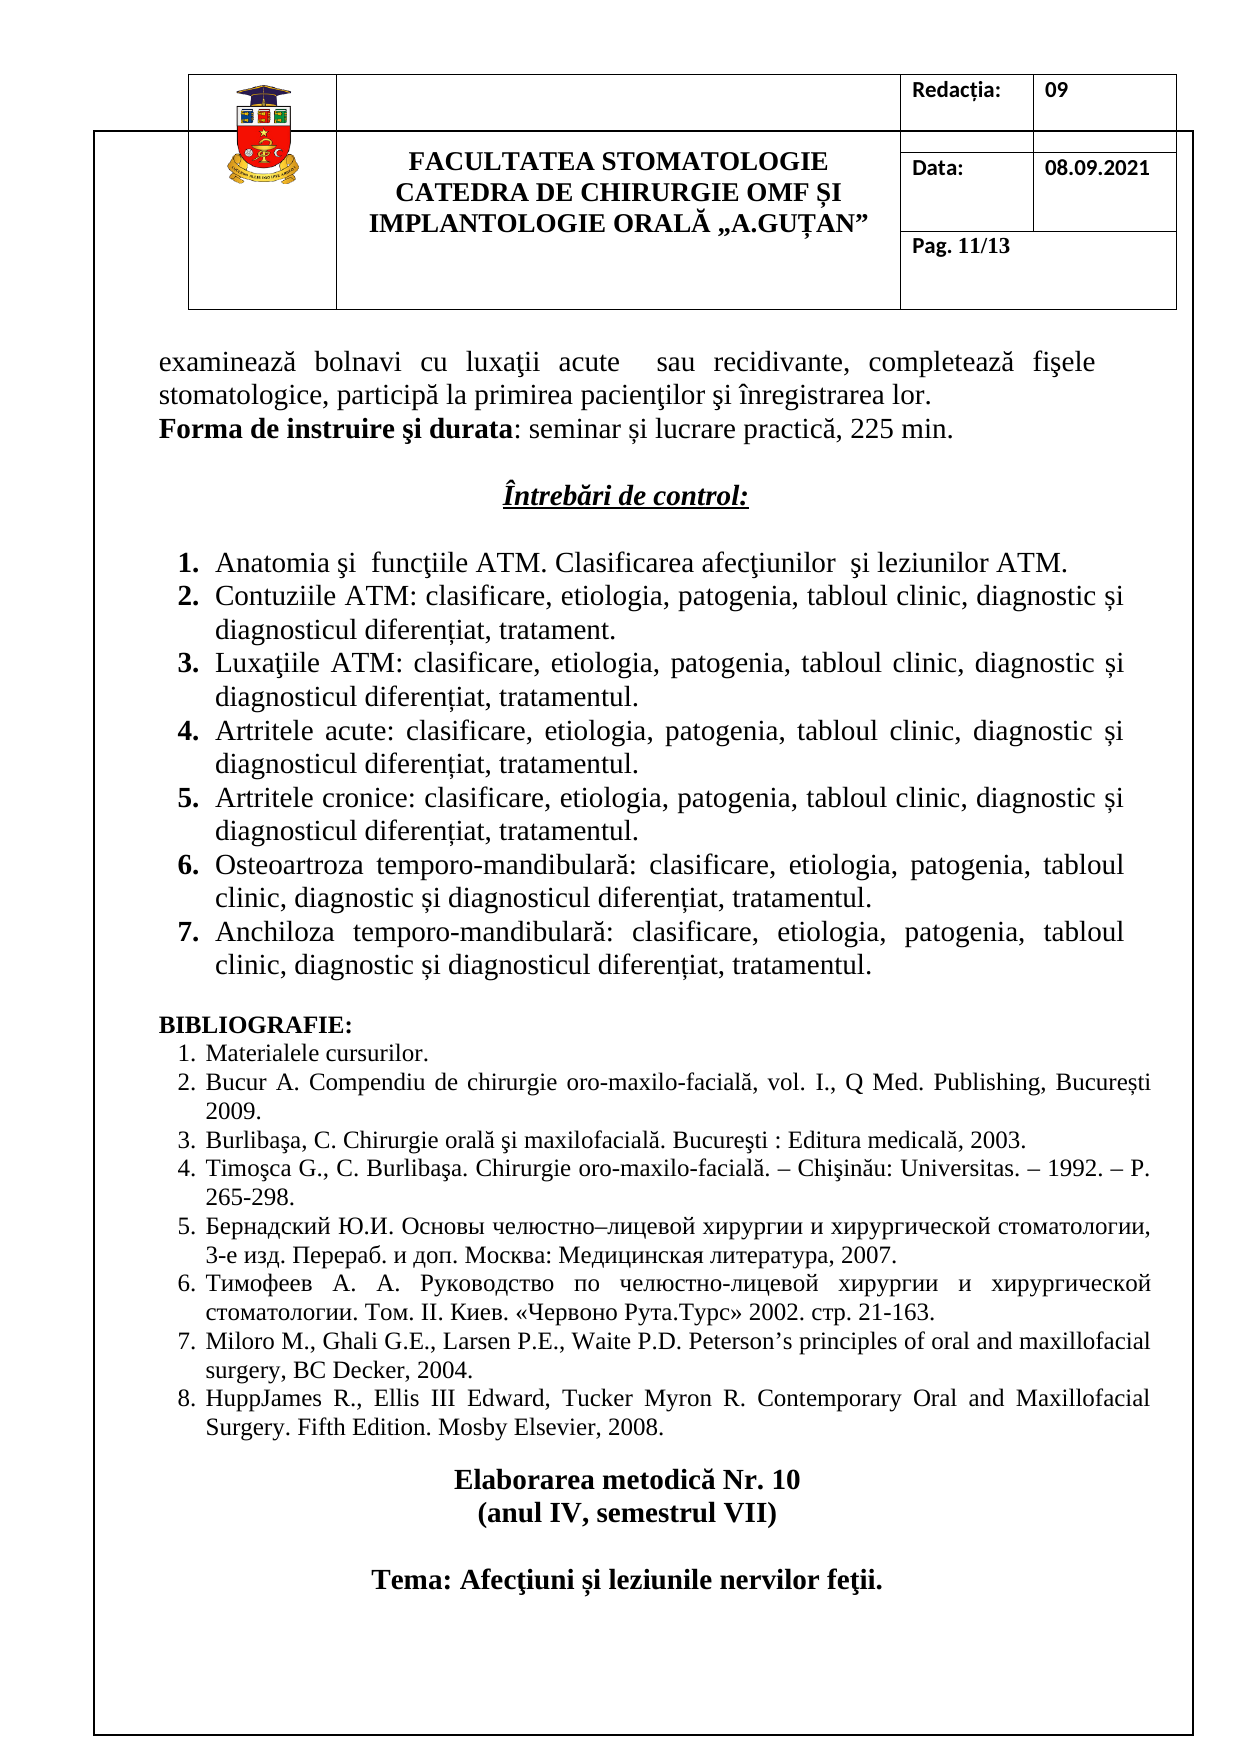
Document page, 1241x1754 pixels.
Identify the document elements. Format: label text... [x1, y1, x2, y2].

text (anul IV, semestrul VII) [158, 1495, 1096, 1529]
text Elaborarea metodică Nr. 10 [158, 1462, 1096, 1495]
text Forma de instruire şi durata: seminar și lucrare practică, 225 min. [158, 411, 1096, 444]
list HuppJames R., Ellis III Edward, Tucker Myron R. Contemporary Oral and Maxillofacial Surgery. Fifth Edition. Mosby Elsevier, 2008. [177, 1383, 1152, 1441]
list Bucur A. Compendiu de chirurgie oro-maxilo-facială, vol. I., Q Med. Publishing, București 2009. [177, 1067, 1152, 1125]
text Tema: Afecţiuni și leziunile nervilor feţii. [158, 1562, 1096, 1596]
list Anatomia şi funcţiile ATM. Clasificarea afecţiunilor şi leziunilor ATM. [177, 545, 1125, 578]
list Artritele cronice: clasificare, etiologia, patogenia, tabloul clinic, diagnostic și diagnosticul diferențiat, tratamentul. [177, 780, 1125, 847]
list Тимофеев А. А. Руководство по челюстно-лицевой хирургии и хирургической стоматологии. Том. II. Киев. «Червоно Рута.Турс» 2002. стр. 21-163. [177, 1268, 1152, 1326]
list Burlibaşa, C. Chirurgie orală şi maxilofacială. Bucureşti : Editura medicală, 2003. [177, 1125, 1152, 1153]
list Miloro M., Ghali G.E., Larsen P.E., Waite P.D. Peterson’s principles of oral and maxillofacial surgery, BC Decker, 2004. [177, 1326, 1152, 1383]
list Luxaţiile ATM: clasificare, etiologia, patogenia, tabloul clinic, diagnostic și diagnosticul diferențiat, tratamentul. [177, 646, 1125, 713]
list Contuziile ATM: clasificare, etiologia, patogenia, tabloul clinic, diagnostic și diagnosticul diferențiat, tratament. [177, 578, 1125, 646]
list Anchiloza temporo-mandibulară: clasificare, etiologia, patogenia, tabloul clinic, diagnostic și diagnosticul diferențiat, tratamentul. [177, 914, 1125, 981]
list Artritele acute: clasificare, etiologia, patogenia, tabloul clinic, diagnostic și diagnosticul diferențiat, tratamentul. [177, 713, 1125, 780]
picture [216, 84, 312, 184]
text Întrebări de control: [158, 478, 1096, 511]
list Osteoartroza temporo-mandibulară: clasificare, etiologia, patogenia, tabloul clinic, diagnostic și diagnosticul diferențiat, tratamentul. [177, 847, 1125, 914]
list Бернадский Ю.И. Основы челюстно–лицевой хирургии и хирургической стоматологии, 3-e изд. Перераб. и доп. Москва: Медицинская литература, 2007. [177, 1211, 1152, 1268]
list Timoşca G., C. Burlibaşa. Chirurgie oro-maxilo-facială. – Chişinău: Universitas. – 1992. – P. 265-298. [177, 1153, 1152, 1211]
text BIBLIOGRAFIE: [158, 1010, 1096, 1038]
list Materialele cursurilor. [177, 1038, 1152, 1067]
